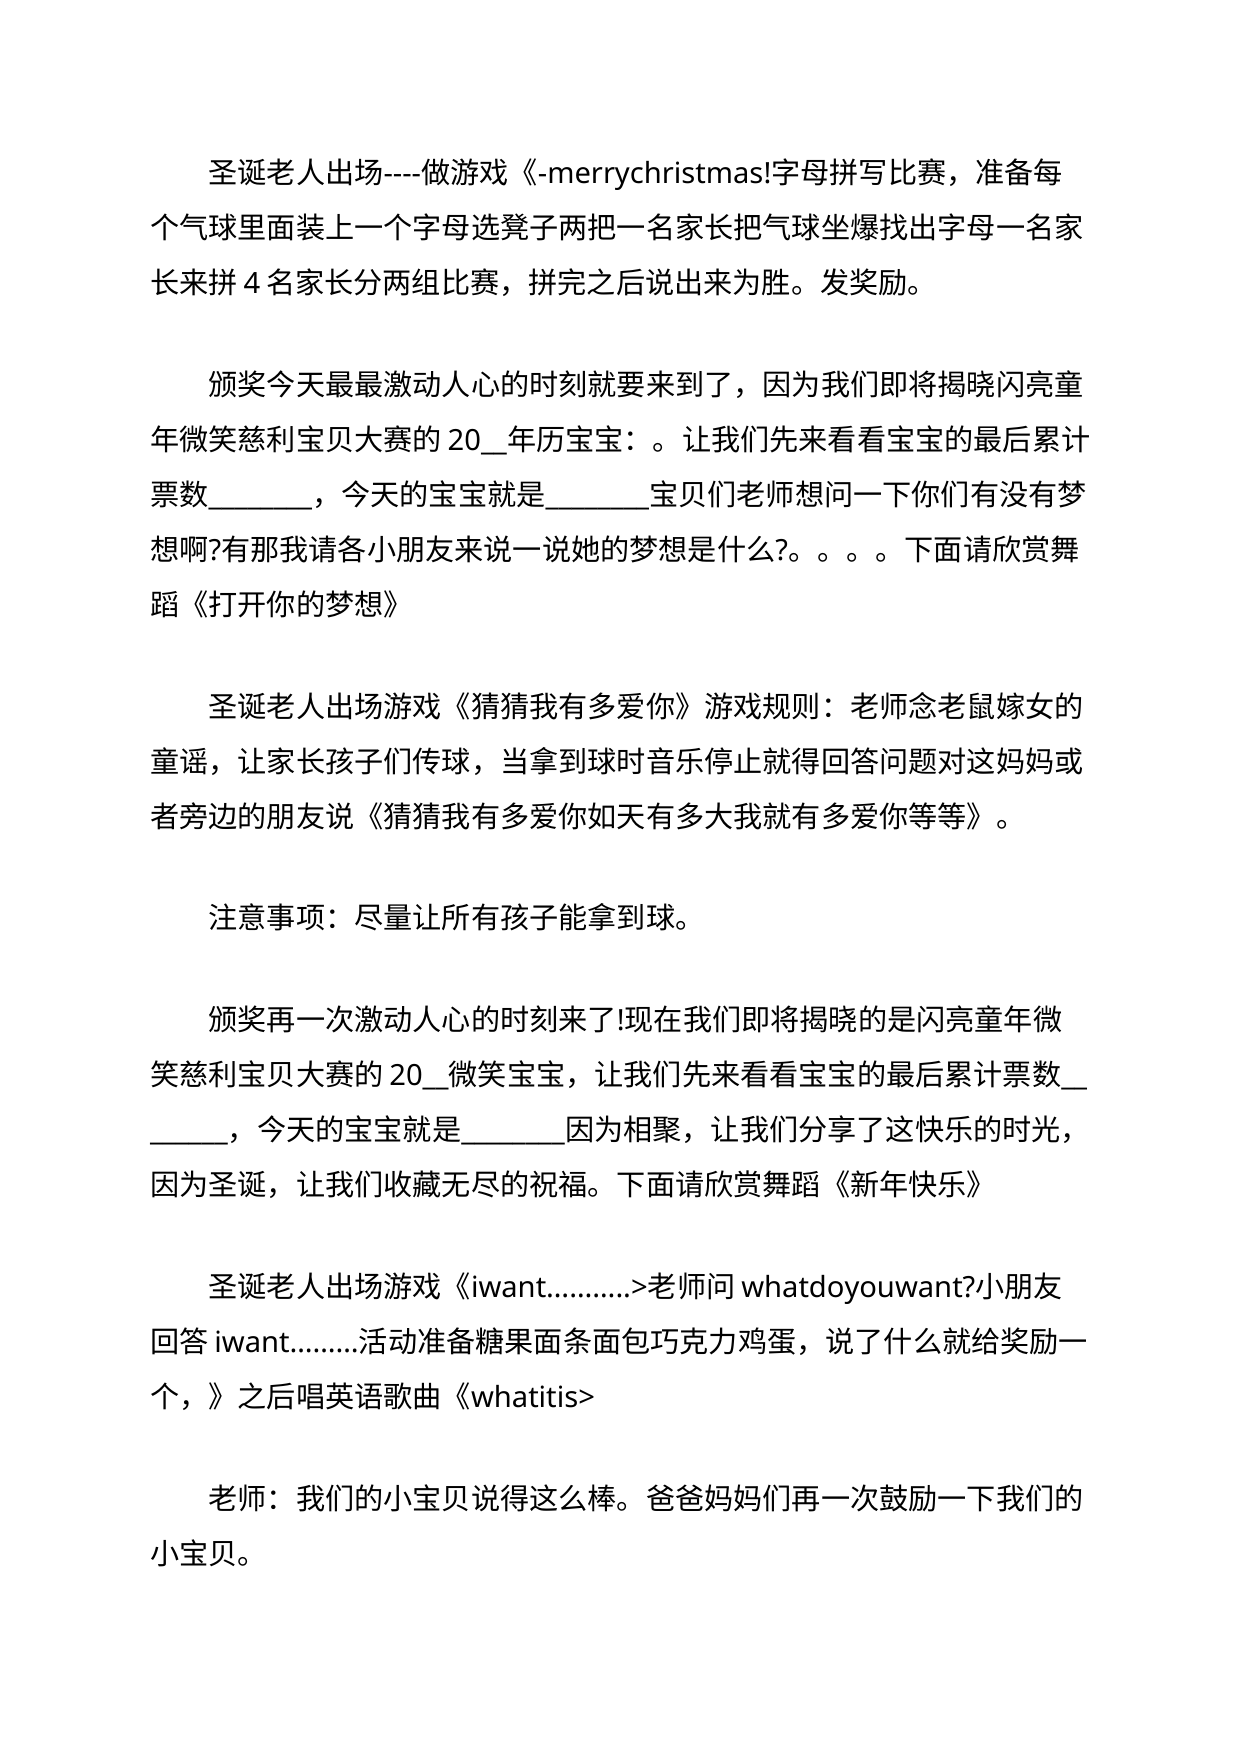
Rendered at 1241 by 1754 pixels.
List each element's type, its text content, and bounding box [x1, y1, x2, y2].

text 老师：我们的小宝贝说得这么棒。爸爸妈妈们再一次鼓励一下我们的小宝贝。 [150, 1476, 1090, 1573]
text 圣诞老人出场----做游戏《-merrychristmas!字母拼写比赛，准备每个气球里面装上一个字母选凳子两把一名家长把气球坐爆找出字母一名家长来拼4名家长分两组比赛，拼完之后说出来为胜。发奖励。 [150, 150, 1090, 302]
text 颁奖今天最最激动人心的时刻就要来到了，因为我们即将揭晓闪亮童年微笑慈利宝贝大赛的20__年历宝宝：。让我们先来看看宝宝的最后累计票数________，今天的宝宝就是________宝贝们老师想问一下你们有没有梦想啊?有那我请各小朋友来说一说她的梦想是什么?。。。。下面请欣赏舞蹈《打开你的梦想》 [150, 362, 1090, 624]
text 圣诞老人出场游戏《iwant………..>老师问whatdoyouwant?小朋友回答iwant………活动准备糖果面条面包巧克力鸡蛋，说了什么就给奖励一个，》之后唱英语歌曲《whatitis> [150, 1264, 1090, 1416]
text 圣诞老人出场游戏《猜猜我有多爱你》游戏规则：老师念老鼠嫁女的童谣，让家长孩子们传球，当拿到球时音乐停止就得回答问题对这妈妈或者旁边的朋友说《猜猜我有多爱你如天有多大我就有多爱你等等》。 [150, 683, 1090, 836]
text 注意事项：尽量让所有孩子能拿到球。 [150, 895, 1090, 937]
text 颁奖再一次激动人心的时刻来了!现在我们即将揭晓的是闪亮童年微笑慈利宝贝大赛的20__微笑宝宝，让我们先来看看宝宝的最后累计票数________，今天的宝宝就是________因为相聚，让我们分享了这快乐的时光，因为圣诞，让我们收藏无尽的祝福。下面请欣赏舞蹈《新年快乐》 [150, 997, 1090, 1204]
